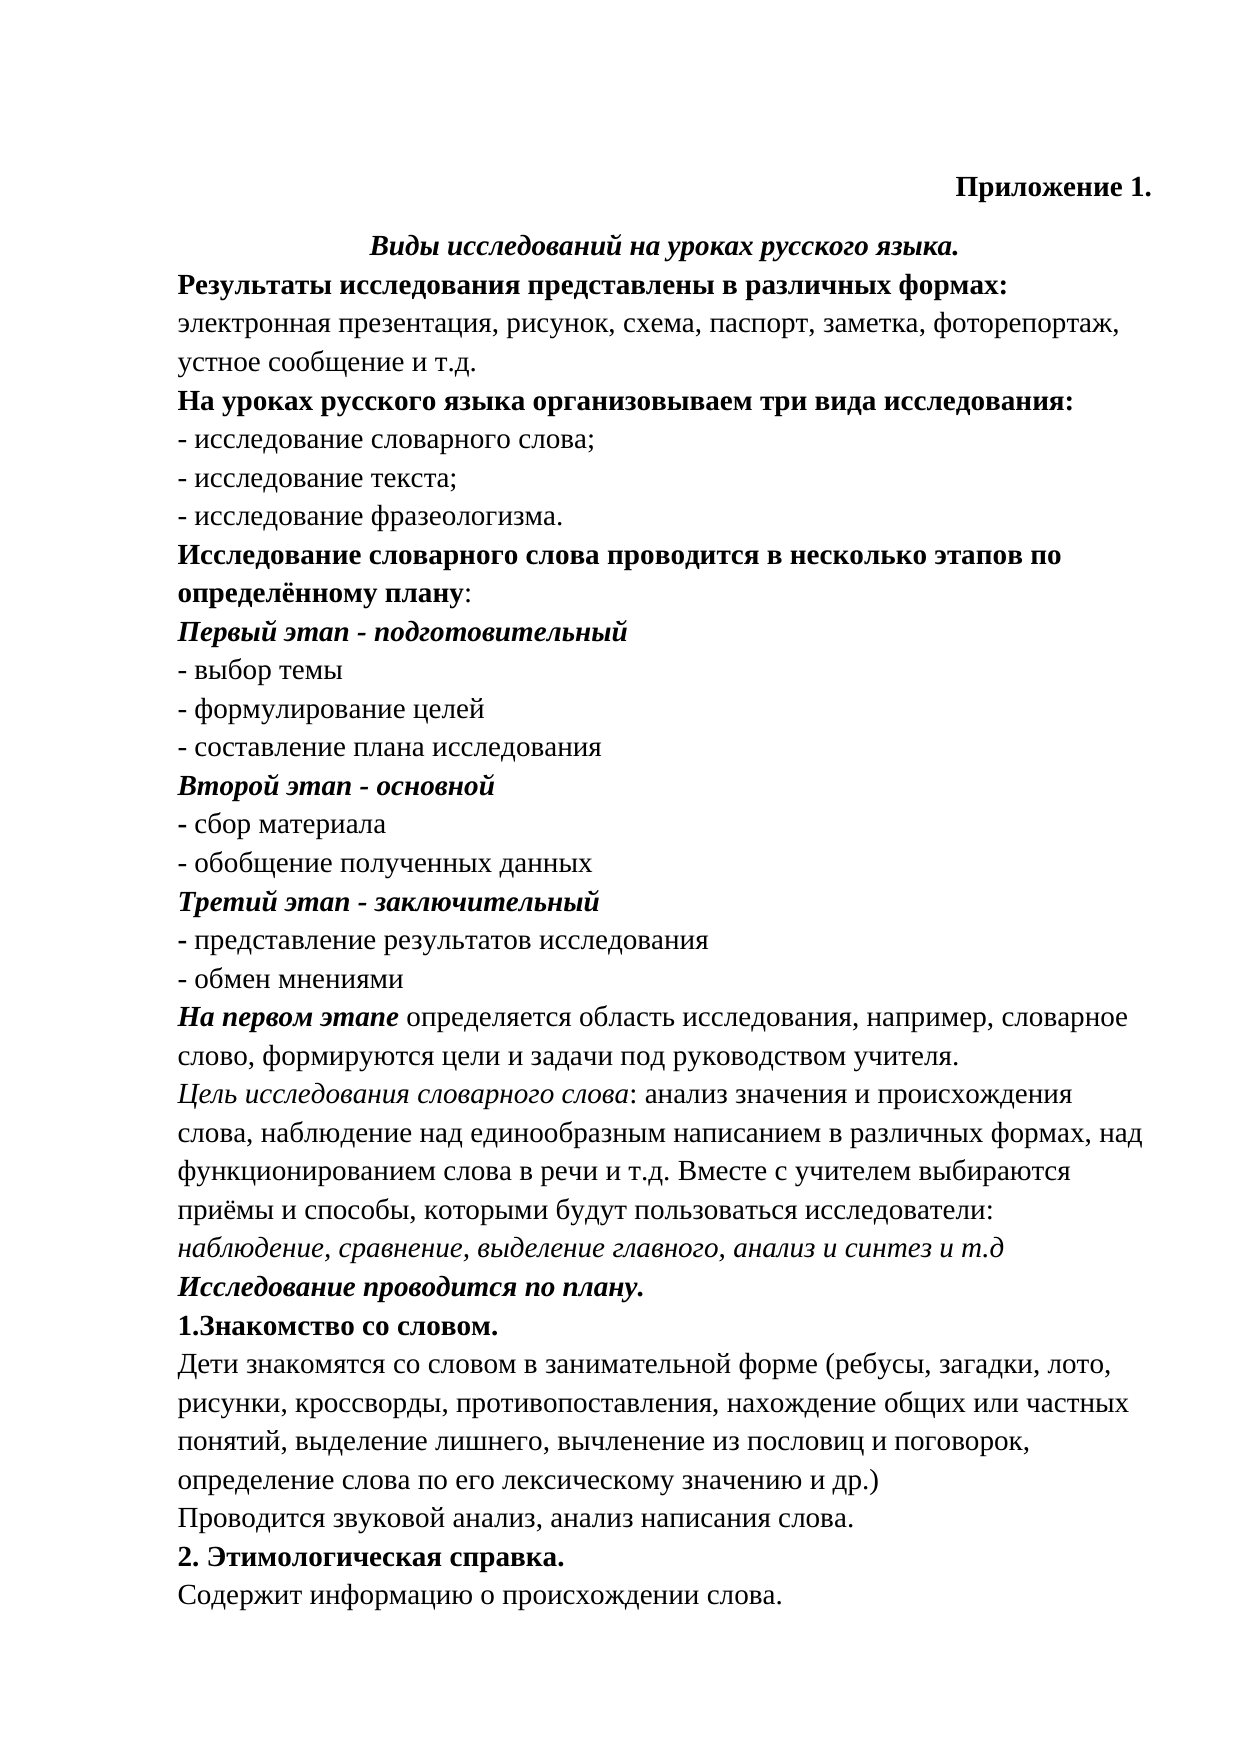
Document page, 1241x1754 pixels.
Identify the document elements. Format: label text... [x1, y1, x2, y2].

text Исследование проводится по плану. [177, 1269, 1152, 1303]
text Третий этап - заключительный [177, 884, 1152, 917]
text Приложение 1. [252, 169, 1152, 203]
text - обобщение полученных данных [177, 845, 1152, 879]
text Проводится звуковой анализ, анализ написания слова. [177, 1500, 1152, 1534]
text Виды исследований на уроках русского языка. [177, 228, 1152, 262]
text - обмен мнениями [177, 961, 1152, 994]
text - составление плана исследования [177, 729, 1152, 763]
text 2. Этимологическая справка. [177, 1539, 1152, 1572]
text Второй этап - основной [177, 768, 1152, 802]
text Содержит информацию о происхождении слова. [177, 1577, 1152, 1611]
text 1.Знакомство со словом. [177, 1308, 1152, 1341]
text Исследование словарного слова проводится в несколько этапов по определённому плану: [177, 537, 1152, 609]
text На уроках русского языка организовываем три вида исследования: [177, 383, 1152, 416]
text - представление результатов исследования [177, 922, 1152, 956]
text Результаты исследования представлены в различных формах: электронная презентация, рисунок, схема, паспорт, заметка, фоторепортаж, устное сообщение и т.д. [177, 267, 1152, 378]
text На первом этапе определяется область исследования, например, словарное слово, формируются цели и задачи под руководством учителя. [177, 999, 1152, 1071]
text - исследование текста; [177, 460, 1152, 493]
text - исследование фразеологизма. [177, 498, 1152, 532]
text - исследование словарного слова; [177, 421, 1152, 455]
text Первый этап - подготовительный [177, 614, 1152, 647]
text - сбор материала [177, 807, 1152, 840]
text - выбор темы [177, 652, 1152, 686]
text Цель исследования словарного слова: анализ значения и происхождения слова, наблюдение над единообразным написанием в различных формах, над функционированием слова в речи и т.д. Вместе с учителем выбираются приёмы и способы, которыми будут пользоваться исследователи: наблюдение, сравнение, выделение главного, анализ и синтез и т.д [177, 1076, 1152, 1264]
text Дети знакомятся со словом в занимательной форме (ребусы, загадки, лото, рисунки, кроссворды, противопоставления, нахождение общих или частных понятий, выделение лишнего, вычленение из пословиц и поговорок, определение слова по его лексическому значению и др.) [177, 1346, 1152, 1495]
text - формулирование целей [177, 691, 1152, 724]
